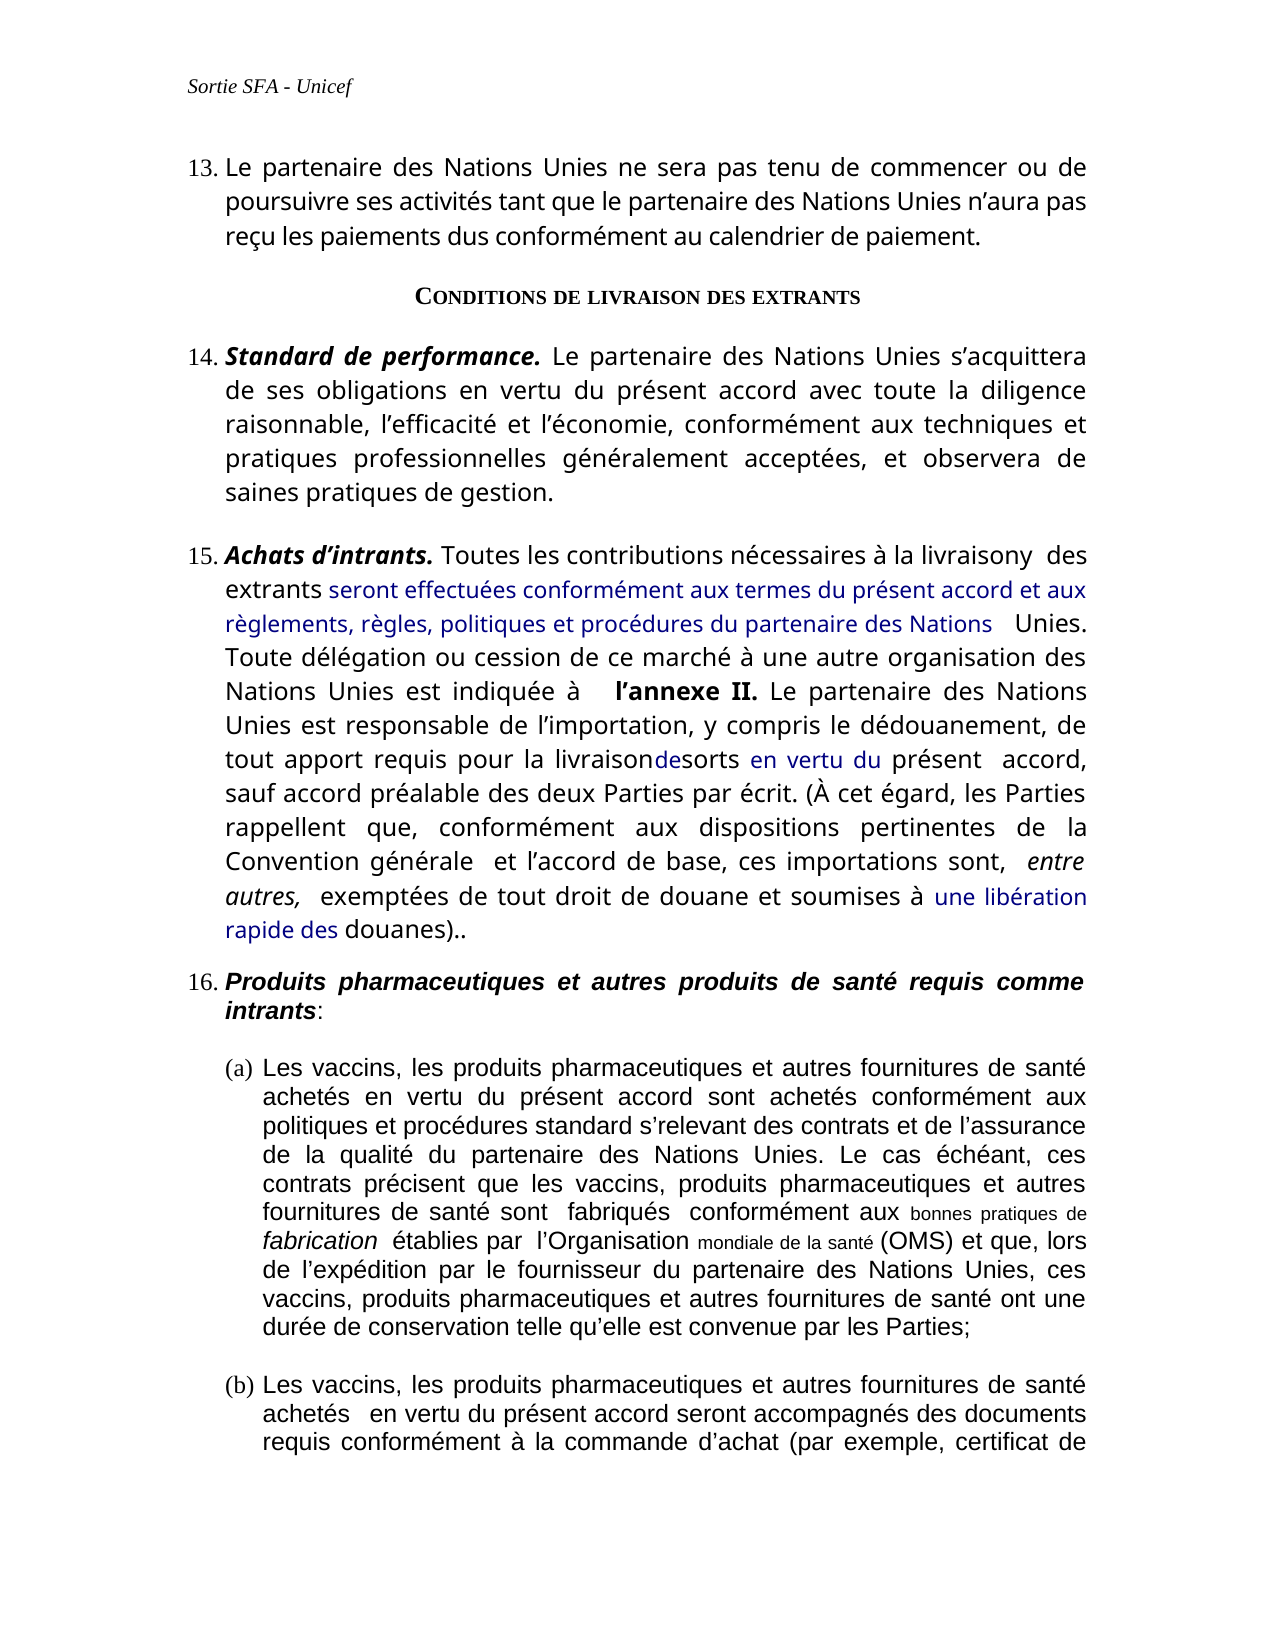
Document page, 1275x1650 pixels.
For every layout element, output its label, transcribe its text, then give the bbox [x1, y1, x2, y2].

list Produits pharmaceutiques et autres produits de santé requis comme intrants: [187, 967, 1087, 1025]
list Les vaccins, les produits pharmaceutiques et autres fournitures de santé achetés en vertu du présent accord sont achetés conformément aux politiques et procédures standard s’relevant des contrats et de l’assurance de la qualité du partenaire des Nations Unies. Le cas échéant, ces contrats précisent que les vaccins, produits pharmaceutiques et autres fournitures de santé sont fabriqués conformément aux bonnes pratiques de fabrication établies par l’Organisation mondiale de la santé (OMS) et que, lors de l’expédition par le fournisseur du partenaire des Nations Unies, ces vaccins, produits pharmaceutiques et autres fournitures de santé ont une durée de conservation telle qu’elle est convenue par les Parties; [225, 1053, 1087, 1341]
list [225, 1370, 1087, 1456]
list Standard de performance. Le partenaire des Nations Unies s’acquittera de ses obligations en vertu du présent accord avec toute la diligence raisonnable, l’efficacité et l’économie, conformément aux techniques et pratiques professionnelles généralement acceptées, et observera de saines pratiques de gestion. [187, 338, 1087, 509]
list Le partenaire des Nations Unies ne sera pas tenu de commencer ou de poursuivre ses activités tant que le partenaire des Nations Unies n’aura pas reçu les paiements dus conformément au calendrier de paiement. [187, 150, 1087, 252]
text Conditions de livraison des extrants [187, 281, 1087, 310]
list Achats d’intrants. Toutes les contributions nécessaires à la livraisony des extrants seront effectuées conformément aux termes du présent accord et aux règlements, règles, politiques et procédures du partenaire des Nations Unies. Toute délégation ou cession de ce marché à une autre organisation des Nations Unies est indiquée à l’annexe II. Le partenaire des Nations Unies est responsable de l’importation, y compris le dédouanement, de tout apport requis pour la livraisondesorts en vertu du présent accord, sauf accord préalable des deux Parties par écrit. (À cet égard, les Parties rappellent que, conformément aux dispositions pertinentes de la Convention générale et l’accord de base, ces importations sont, entre autres, exemptées de tout droit de douane et soumises à une libération rapide des douanes).. [187, 537, 1087, 946]
